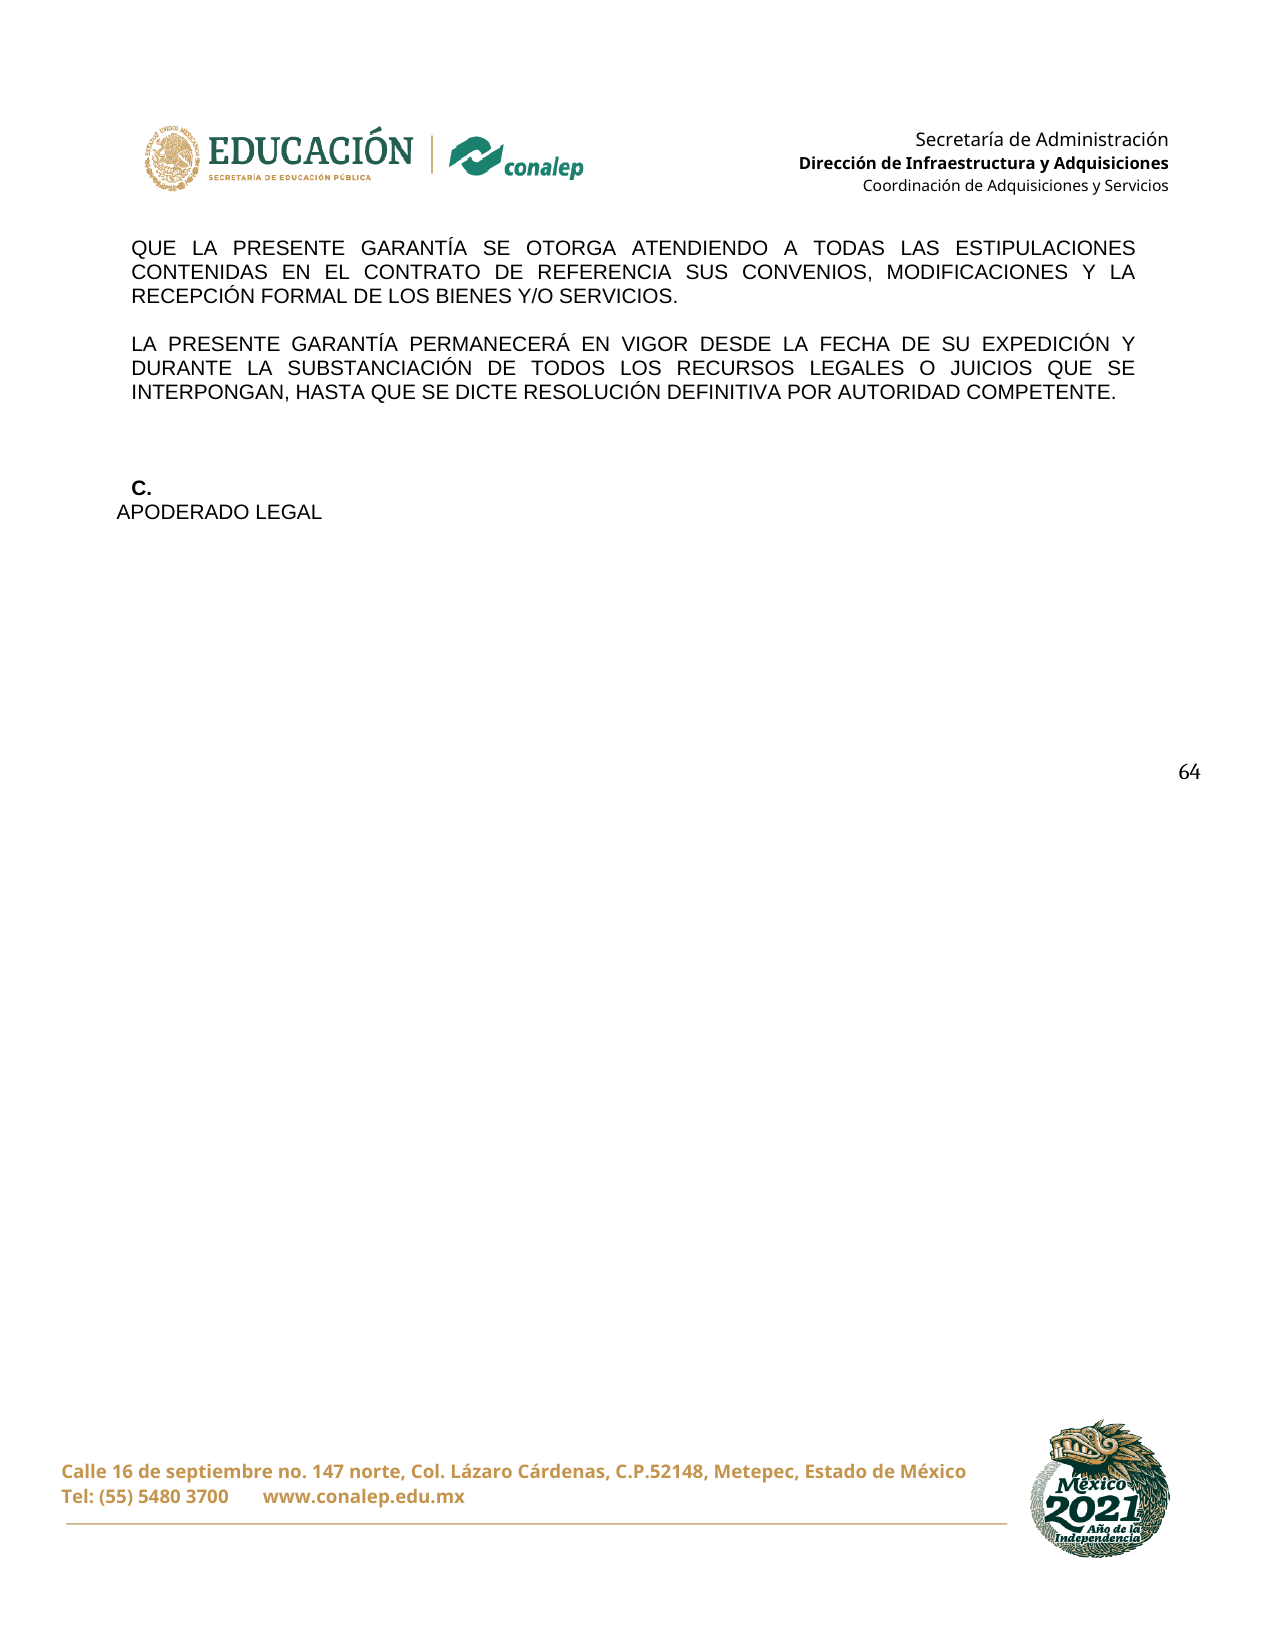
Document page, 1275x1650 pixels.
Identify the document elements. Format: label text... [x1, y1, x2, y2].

text LA PRESENTE GARANTÍA PERMANECERÁ EN VIGOR DESDE LA FECHA DE SU EXPEDICIÓN Y DURANTE LA SUBSTANCIACIÓN DE TODOS LOS RECURSOS LEGALES O JUICIOS QUE SE INTERPONGAN, HASTA QUE SE DICTE RESOLUCIÓN DEFINITIVA POR AUTORIDAD COMPETENTE. [131, 332, 1137, 404]
text APODERADO LEGAL [116, 499, 1137, 523]
picture [0, 1403, 1236, 1586]
text QUE LA PRESENTE GARANTÍA SE OTORGA ATENDIENDO A TODAS LAS ESTIPULACIONES CONTENIDAS EN EL CONTRATO DE REFERENCIA SUS CONVENIOS, MODIFICACIONES Y LA RECEPCIÓN FORMAL DE LOS BIENES Y/O SERVICIOS. [131, 236, 1137, 308]
text C. [131, 476, 1154, 499]
picture [109, 110, 613, 209]
